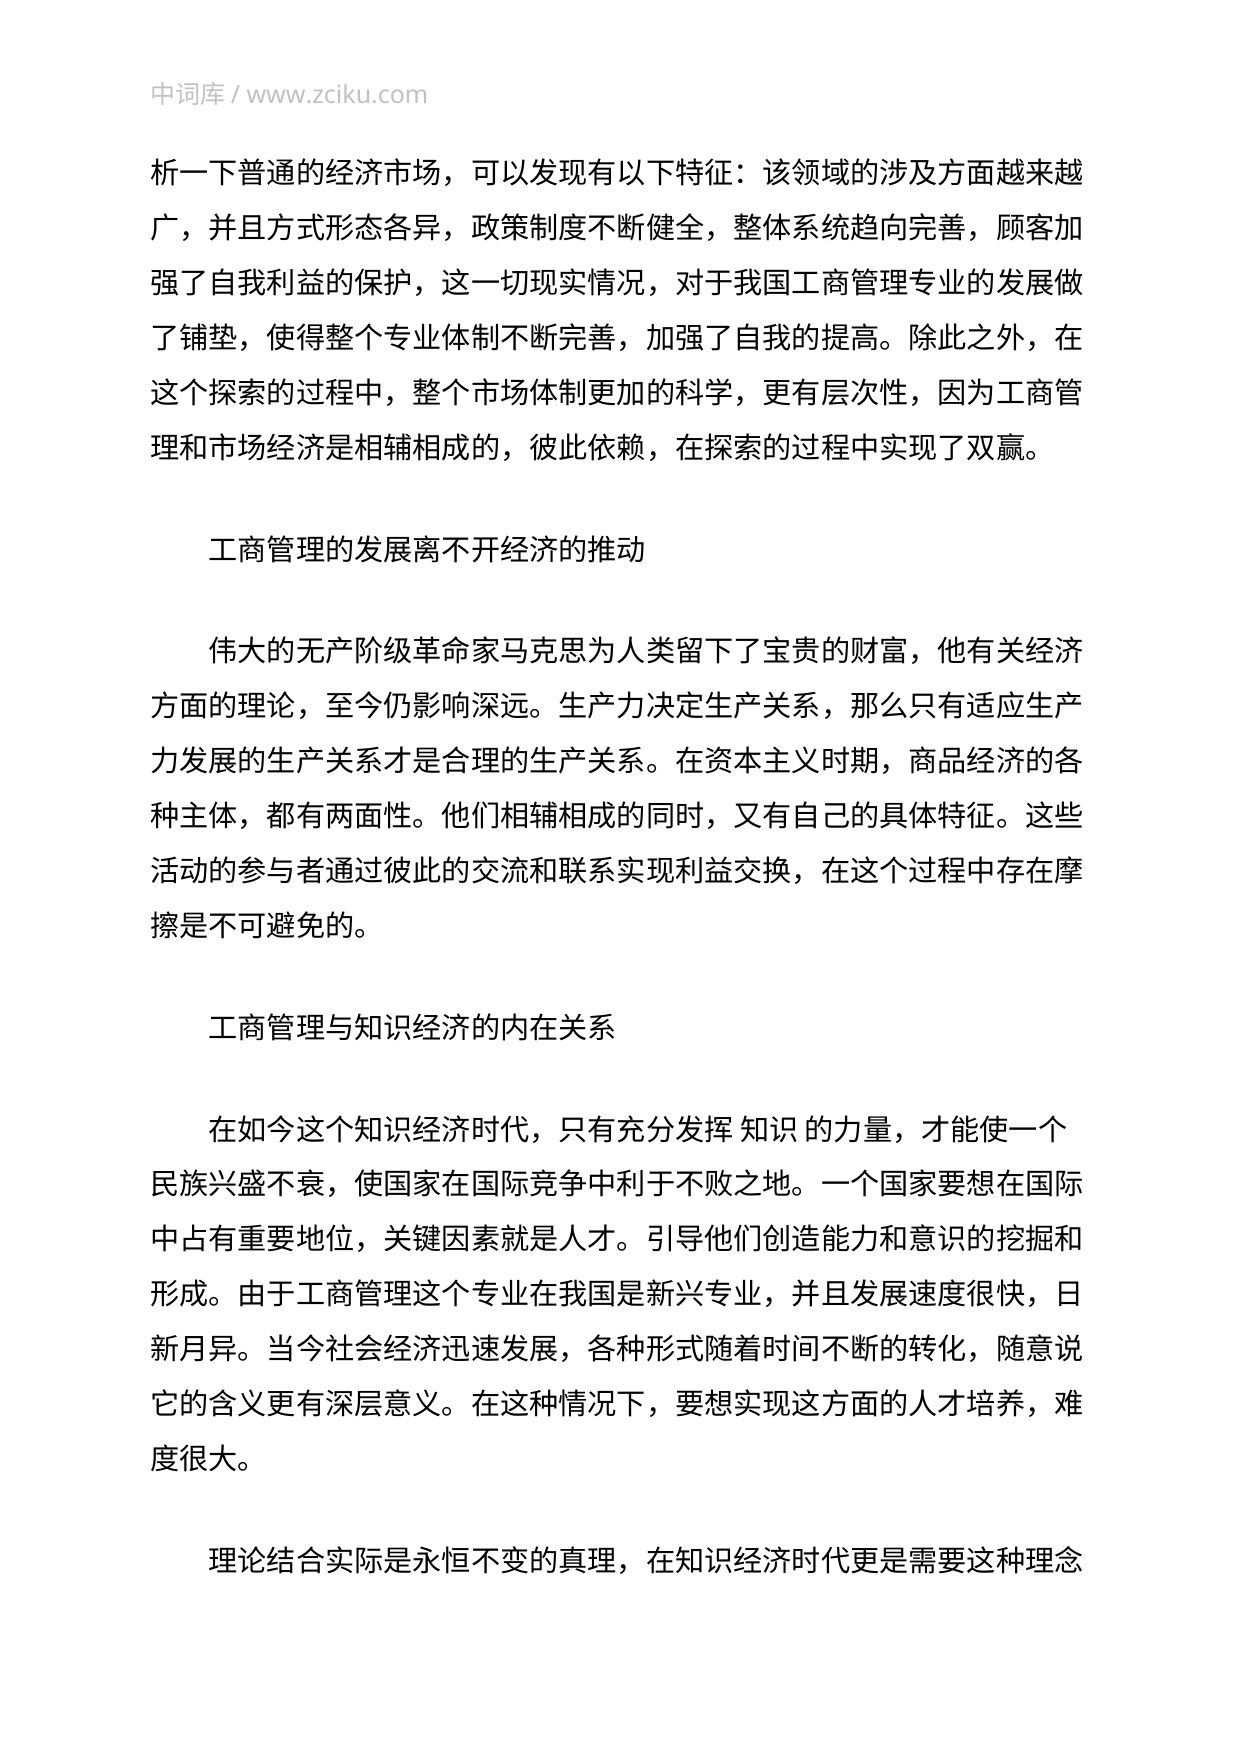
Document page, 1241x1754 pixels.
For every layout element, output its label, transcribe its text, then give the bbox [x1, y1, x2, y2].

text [150, 1537, 1090, 1579]
text 工商管理的发展离不开经济的推动 [150, 526, 1090, 568]
text 工商管理与知识经济的内在关系 [150, 1004, 1090, 1047]
text 在如今这个知识经济时代，只有充分发挥 知识 的力量，才能使一个民族兴盛不衰，使国家在国际竞争中利于不败之地。一个国家要想在国际中占有重要地位，关键因素就是人才。引导他们创造能力和意识的挖掘和形成。由于工商管理这个专业在我国是新兴专业，并且发展速度很快，日新月异。当今社会经济迅速发展，各种形式随着时间不断的转化，随意说它的含义更有深层意义。在这种情况下，要想实现这方面的人才培养，难度很大。 [150, 1106, 1090, 1478]
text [150, 150, 1090, 467]
text 伟大的无产阶级革命家马克思为人类留下了宝贵的财富，他有关经济方面的理论，至今仍影响深远。生产力决定生产关系，那么只有适应生产力发展的生产关系才是合理的生产关系。在资本主义时期，商品经济的各种主体，都有两面性。他们相辅相成的同时，又有自己的具体特征。这些活动的参与者通过彼此的交流和联系实现利益交换，在这个过程中存在摩擦是不可避免的。 [150, 628, 1090, 945]
